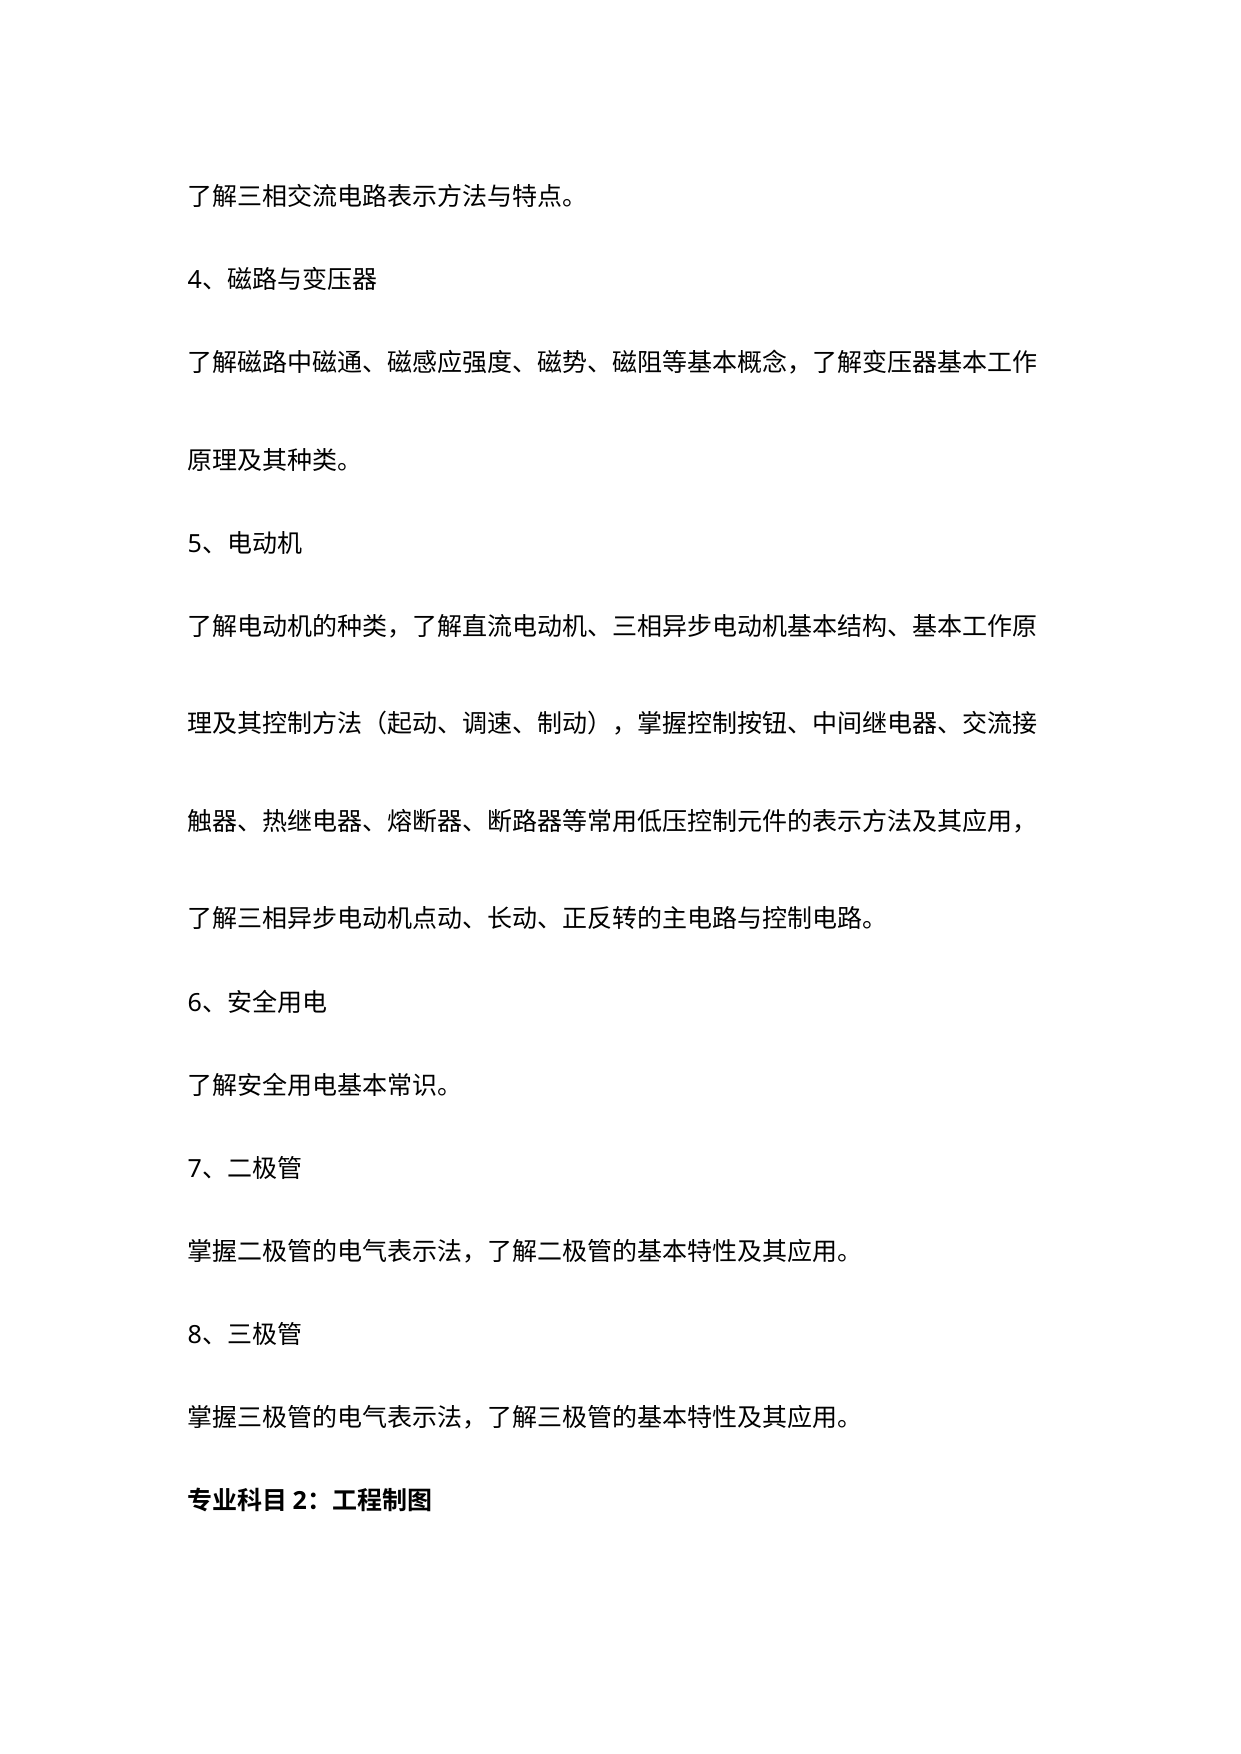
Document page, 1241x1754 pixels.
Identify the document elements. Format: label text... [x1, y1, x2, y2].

text 了解磁路中磁通、磁感应强度、磁势、磁阻等基本概念，了解变压器基本工作原理及其种类。 [187, 328, 1053, 491]
text 7、二极管 [187, 1134, 1053, 1199]
text 8、三极管 [187, 1300, 1053, 1365]
text 掌握三极管的电气表示法，了解三极管的基本特性及其应用。 [187, 1383, 1053, 1448]
text 4、磁路与变压器 [187, 245, 1053, 310]
text 了解安全用电基本常识。 [187, 1051, 1053, 1116]
text 了解电动机的种类，了解直流电动机、三相异步电动机基本结构、基本工作原理及其控制方法（起动、调速、制动），掌握控制按钮、中间继电器、交流接触器、热继电器、熔断器、断路器等常用低压控制元件的表示方法及其应用，了解三相异步电动机点动、长动、正反转的主电路与控制电路。 [187, 592, 1053, 949]
text 6、安全用电 [187, 968, 1053, 1033]
text 了解三相交流电路表示方法与特点。 [187, 162, 1053, 227]
text 专业科目2：工程制图 [187, 1466, 1053, 1531]
text 掌握二极管的电气表示法，了解二极管的基本特性及其应用。 [187, 1217, 1053, 1282]
text 5、电动机 [187, 509, 1053, 574]
